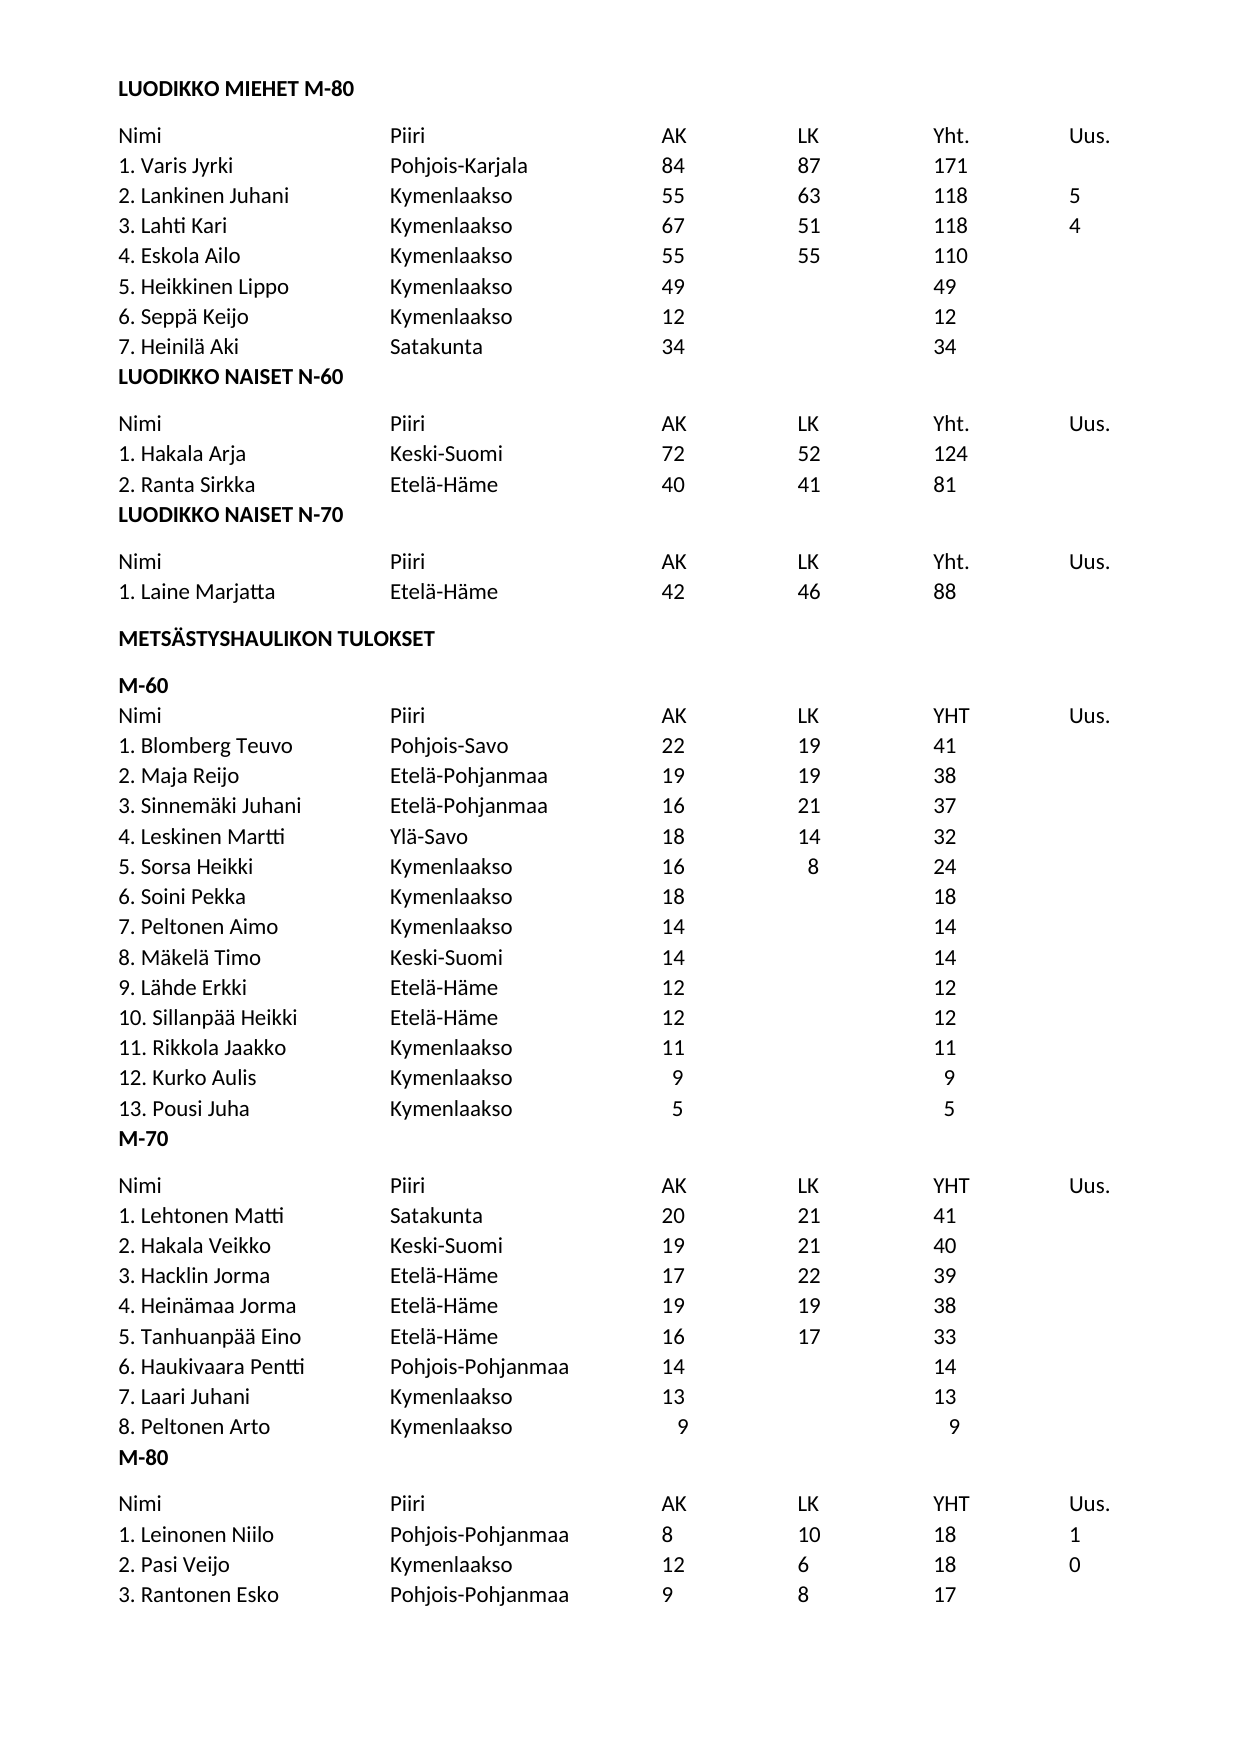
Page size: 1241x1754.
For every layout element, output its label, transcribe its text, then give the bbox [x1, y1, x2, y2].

text 3. Hacklin Jorma Etelä-Häme 17 22 39 [118, 1261, 1122, 1289]
text 1. Hakala Arja Keski-Suomi 72 52 124 [118, 439, 1122, 467]
text 5. Heikkinen Lippo Kymenlaakso 49 49 [118, 272, 1122, 300]
text 3. Sinnemäki Juhani Etelä-Pohjanmaa 16 21 37 [118, 792, 1122, 819]
text Nimi Piiri AK LK Yht. Uus. [118, 121, 1122, 149]
text 6. Seppä Keijo Kymenlaakso 12 12 [118, 302, 1122, 330]
text 8. Peltonen Arto Kymenlaakso 9 9 [118, 1412, 1122, 1440]
text 13. Pousi Juha Kymenlaakso 5 5 [118, 1094, 1122, 1122]
text 2. Hakala Veikko Keski-Suomi 19 21 40 [118, 1231, 1122, 1259]
text 7. Heinilä Aki Satakunta 34 34 [118, 332, 1122, 360]
text 8. Mäkelä Timo Keski-Suomi 14 14 [118, 943, 1122, 971]
text 2. Maja Reijo Etelä-Pohjanmaa 19 19 38 [118, 761, 1122, 789]
text Nimi Piiri AK LK Yht. Uus. [118, 409, 1122, 437]
text LUODIKKO NAISET N-70 [118, 500, 1122, 528]
text LUODIKKO MIEHET M-80 [118, 74, 1122, 102]
text 11. Rikkola Jaakko Kymenlaakso 11 11 [118, 1033, 1122, 1061]
text 6. Soini Pekka Kymenlaakso 18 18 [118, 882, 1122, 910]
text 7. Laari Juhani Kymenlaakso 13 13 [118, 1382, 1122, 1410]
text Nimi Piiri AK LK YHT Uus. 1. Lehtonen Matti Satakunta 20 21 41 [118, 1171, 1122, 1229]
text M-80 [118, 1443, 1122, 1471]
text 7. Peltonen Aimo Kymenlaakso 14 14 [118, 912, 1122, 940]
text 2. Pasi Veijo Kymenlaakso 12 6 18 0 [118, 1550, 1122, 1578]
text 2. Lankinen Juhani Kymenlaakso 55 63 118 5 [118, 181, 1122, 209]
text Nimi Piiri AK LK YHT Uus. 1. Leinonen Niilo Pohjois-Pohjanmaa 8 10 18 1 [118, 1489, 1122, 1548]
text 4. Eskola Ailo Kymenlaakso 55 55 110 [118, 242, 1122, 269]
text 1. Varis Jyrki Pohjois-Karjala 84 87 171 [118, 151, 1122, 179]
text 5. Tanhuanpää Eino Etelä-Häme 16 17 33 [118, 1322, 1122, 1350]
text M-60 [118, 671, 1122, 699]
text LUODIKKO NAISET N-60 [118, 362, 1122, 390]
text 3. Rantonen Esko Pohjois-Pohjanmaa 9 8 17 [118, 1580, 1122, 1608]
text 10. Sillanpää Heikki Etelä-Häme 12 12 [118, 1003, 1122, 1031]
text 2. Ranta Sirkka Etelä-Häme 40 41 81 [118, 470, 1122, 498]
text METSÄSTYSHAULIKON TULOKSET [118, 624, 1122, 652]
text 4. Leskinen Martti Ylä-Savo 18 14 32 [118, 822, 1122, 850]
text 6. Haukivaara Pentti Pohjois-Pohjanmaa 14 14 [118, 1352, 1122, 1380]
text 3. Lahti Kari Kymenlaakso 67 51 118 4 [118, 211, 1122, 239]
text Nimi Piiri AK LK Yht. Uus. 1. Laine Marjatta Etelä-Häme 42 46 88 [118, 547, 1122, 605]
text 4. Heinämaa Jorma Etelä-Häme 19 19 38 [118, 1292, 1122, 1319]
text M-70 [118, 1124, 1122, 1152]
text Nimi Piiri AK LK YHT Uus. 1. Blomberg Teuvo Pohjois-Savo 22 19 41 [118, 701, 1122, 759]
text 5. Sorsa Heikki Kymenlaakso 16 8 24 [118, 852, 1122, 880]
text 12. Kurko Aulis Kymenlaakso 9 9 [118, 1063, 1122, 1091]
text 9. Lähde Erkki Etelä-Häme 12 12 [118, 973, 1122, 1001]
